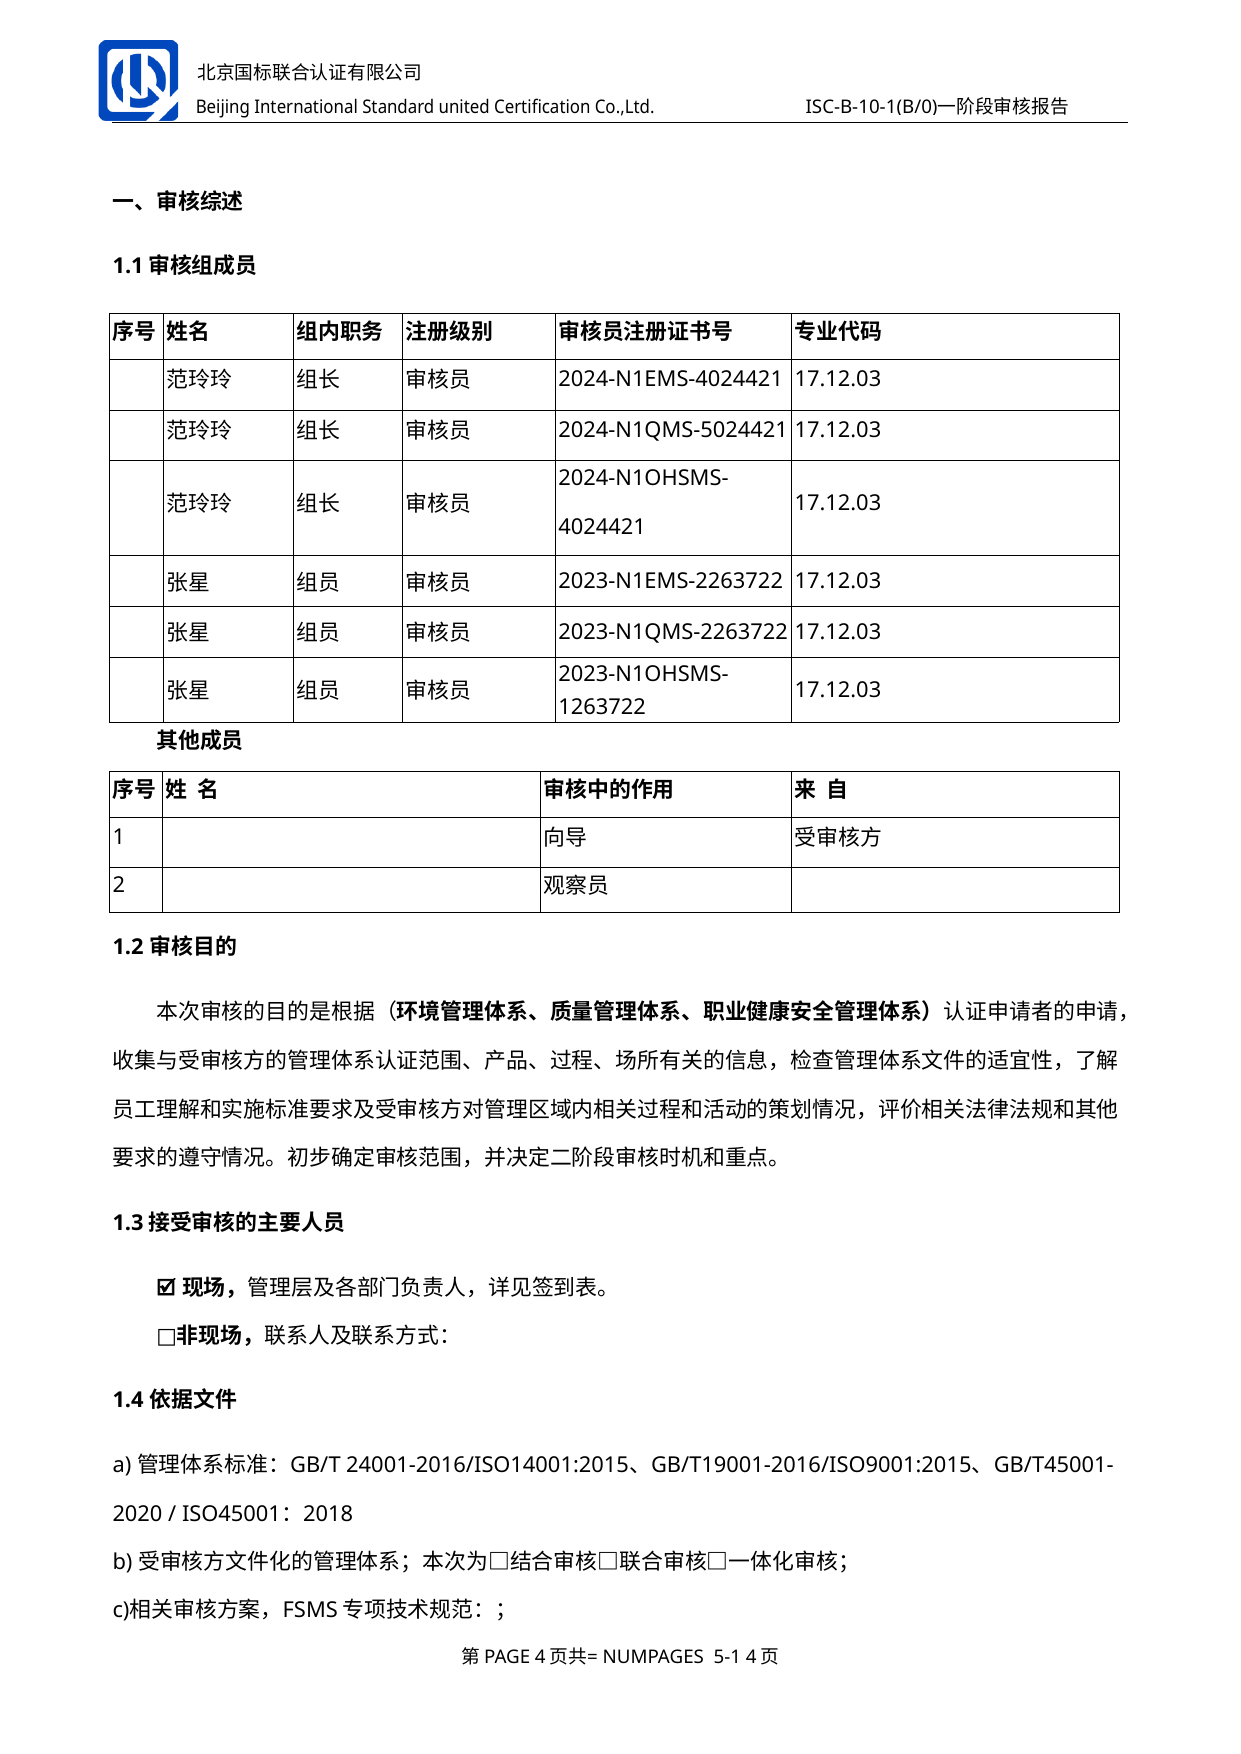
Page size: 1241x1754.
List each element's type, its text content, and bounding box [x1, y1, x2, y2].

table_header 姓 名 [163, 772, 540, 817]
table_cell 2023-N1QMS-2263722 [556, 607, 791, 656]
table_header 姓名 [164, 314, 293, 359]
table_cell [110, 360, 163, 409]
table_cell 组员 [294, 556, 402, 606]
table_cell 审核员 [403, 658, 555, 722]
table_cell 审核员 [403, 556, 555, 606]
text 1.1审核组成员 [112, 248, 1128, 281]
table_cell 审核员 [403, 411, 555, 460]
table_cell [110, 411, 163, 460]
table_cell 审核员 [403, 607, 555, 656]
table_cell 组长 [294, 360, 402, 409]
table_header 来 自 [792, 772, 1119, 817]
table_cell [110, 607, 163, 656]
table_cell 17.12.03 [792, 607, 1119, 656]
text 1.3接受审核的主要人员 [112, 1204, 1128, 1237]
table_cell 组员 [294, 607, 402, 656]
text c)相关审核方案，FSMS专项技术规范：； [112, 1592, 1128, 1624]
table_cell 2023-N1OHSMS-1263722 [556, 658, 791, 722]
table_cell [110, 461, 163, 555]
text 一、审核综述 [112, 183, 1128, 216]
table_cell 17.12.03 [792, 461, 1119, 555]
text b) 受审核方文件化的管理体系；本次为□结合审核□联合审核□一体化审核； [112, 1544, 1128, 1576]
text 1.2 审核目的 [112, 929, 1128, 962]
text 1.4 依据文件 [112, 1382, 1128, 1414]
table_header 专业代码 [792, 314, 1119, 359]
table_cell 张星 [164, 658, 293, 722]
text 其他成员 [112, 722, 1128, 755]
table_cell 受审核方 [792, 818, 1119, 867]
text a) 管理体系标准：GB/T 24001-2016/ISO14001:2015、GB/T19001-2016/ISO9001:2015、GB/T45001-2020 / ISO45001：2018 [112, 1447, 1128, 1528]
table_header 审核中的作用 [541, 772, 791, 817]
table_cell 范玲玲 [164, 360, 293, 409]
table_cell [110, 556, 163, 606]
table_cell 向导 [541, 818, 791, 867]
table_cell 组员 [294, 658, 402, 722]
table_header 序号 [110, 772, 162, 817]
table_cell 2024-N1EMS-4024421 [556, 360, 791, 409]
table_cell 17.12.03 [792, 658, 1119, 722]
table_cell 组长 [294, 461, 402, 555]
table_cell 2024-N1QMS-5024421 [556, 411, 791, 460]
text 现场，管理层及各部门负责人，详见签到表。 [112, 1269, 1128, 1302]
table_cell 17.12.03 [792, 360, 1119, 409]
picture [98, 40, 179, 121]
table_cell 张星 [164, 607, 293, 656]
table_header 注册级别 [403, 314, 555, 359]
table_cell [792, 868, 1119, 912]
table_cell 观察员 [541, 868, 791, 912]
table_header 组内职务 [294, 314, 402, 359]
table_header 审核员注册证书号 [556, 314, 791, 359]
table_header 序号 [110, 314, 163, 359]
table_cell 审核员 [403, 461, 555, 555]
table_cell [163, 818, 540, 867]
table_cell [163, 868, 540, 912]
text □非现场，联系人及联系方式： [112, 1317, 1128, 1350]
table_cell 审核员 [403, 360, 555, 409]
table_cell 17.12.03 [792, 411, 1119, 460]
table_cell 2024-N1OHSMS-4024421 [556, 461, 791, 555]
table_cell 17.12.03 [792, 556, 1119, 606]
table_cell 2 [110, 868, 162, 912]
table_cell 组长 [294, 411, 402, 460]
table_cell 范玲玲 [164, 461, 293, 555]
text 本次审核的目的是根据（环境管理体系、质量管理体系、职业健康安全管理体系）认证申请者的申请，收集与受审核方的管理体系认证范围、产品、过程、场所有关的信息，检查管理体系文件的适宜性，了解员工理解和实施标准要求及受审核方对管理区域内相关过程和活动的策划情况，评价相关法律法规和其他要求的遵守情况。初步确定审核范围，并决定二阶段审核时机和重点。 [112, 994, 1128, 1172]
table_cell 2023-N1EMS-2263722 [556, 556, 791, 606]
table_cell 1 [110, 818, 162, 867]
table_cell [110, 658, 163, 722]
table_cell 范玲玲 [164, 411, 293, 460]
table_cell 张星 [164, 556, 293, 606]
